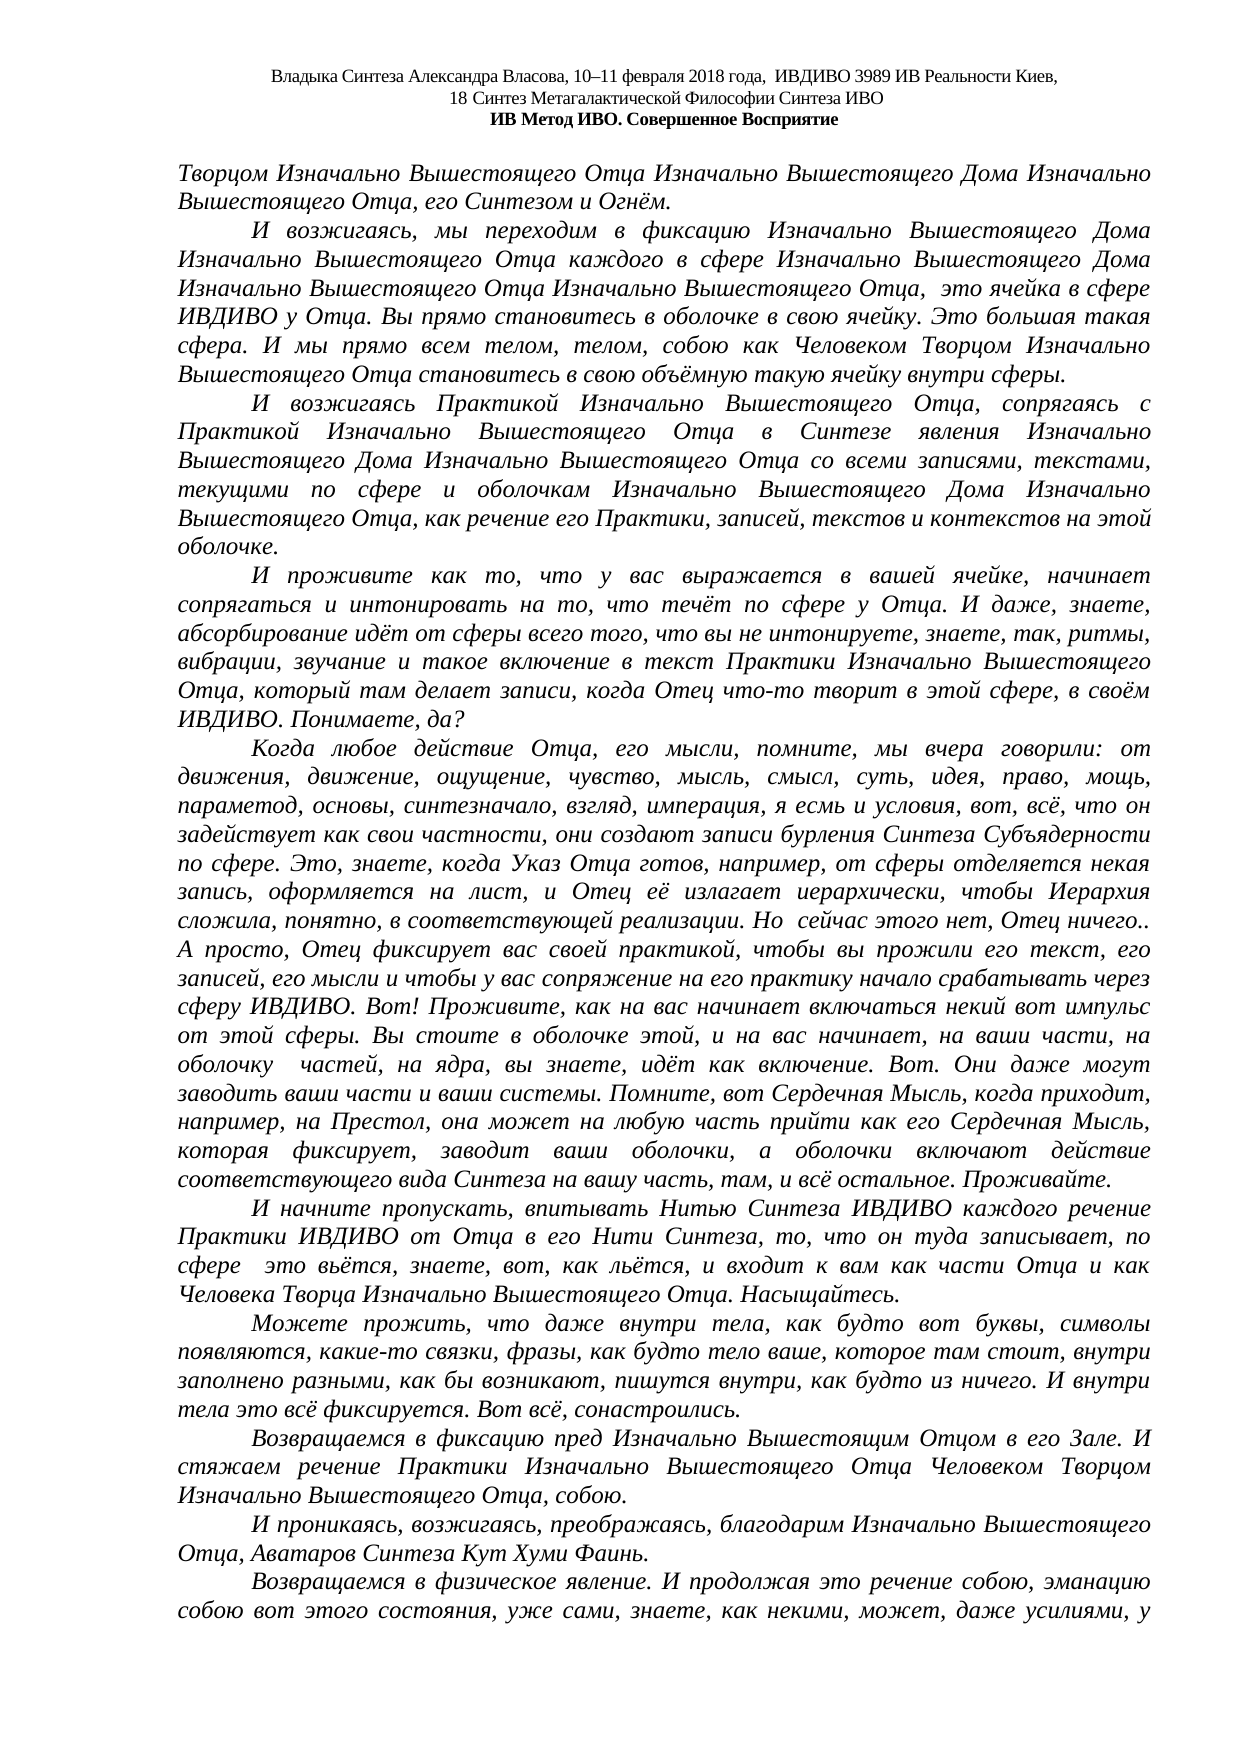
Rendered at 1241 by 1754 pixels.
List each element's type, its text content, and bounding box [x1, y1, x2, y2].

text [177, 158, 1152, 215]
text И начните пропускать, впитывать Нитью Синтеза ИВДИВО каждого речение Практики ИВДИВО от Отца в его Нити Синтеза, то, что он туда записывает, по сфере это вьётся, знаете, вот, как льётся, и входит к вам как части Отца и как Человека Творца Изначально Вышестоящего Отца. Насыщайтесь. [177, 1193, 1152, 1308]
text Когда любое действие Отца, его мысли, помните, мы вчера говорили: от движения, движение, ощущение, чувство, мысль, смысл, суть, идея, право, мощь, параметод, основы, синтезначало, взгляд, имперация, я есмь и условия, вот, всё, что он задействует как свои частности, они создают записи бурления Синтеза Субъядерности по сфере. Это, знаете, когда Указ Отца готов, например, от сферы отделяется некая запись, оформляется на лист, и Отец её излагает иерархически, чтобы Иерархия сложила, понятно, в соответствующей реализации. Но сейчас этого нет, Отец ничего.. А просто, Отец фиксирует вас своей практикой, чтобы вы прожили его текст, его записей, его мысли и чтобы у вас сопряжение на его практику начало срабатывать через сферу ИВДИВО. Вот! Проживите, как на вас начинает включаться некий вот импульс от этой сферы. Вы стоите в оболочке этой, и на вас начинает, на ваши части, на оболочку частей, на ядра, вы знаете, идёт как включение. Вот. Они даже могут заводить ваши части и ваши системы. Помните, вот Сердечная Мысль, когда приходит, например, на Престол, она может на любую часть прийти как его Сердечная Мысль, которая фиксирует, заводит ваши оболочки, а оболочки включают действие соответствующего вида Синтеза на вашу часть, там, и всё остальное. Проживайте. [177, 733, 1152, 1193]
text И проживите как то, что у вас выражается в вашей ячейке, начинает сопрягаться и интонировать на то, что течёт по сфере у Отца. И даже, знаете, абсорбирование идёт от сферы всего того, что вы не интонируете, знаете, так, ритмы, вибрации, звучание и такое включение в текст Практики Изначально Вышестоящего Отца, который там делает записи, когда Отец что-то творит в этой сфере, в своём ИВДИВО. Понимаете, да? [177, 560, 1152, 733]
text И возжигаясь, мы переходим в фиксацию Изначально Вышестоящего Дома Изначально Вышестоящего Отца каждого в сфере Изначально Вышестоящего Дома Изначально Вышестоящего Отца Изначально Вышестоящего Отца, это ячейка в сфере ИВДИВО у Отца. Вы прямо становитесь в оболочке в свою ячейку. Это большая такая сфера. И мы прямо всем телом, телом, собою как Человеком Творцом Изначально Вышестоящего Отца становитесь в свою объёмную такую ячейку внутри сферы. [177, 215, 1152, 388]
text И возжигаясь Практикой Изначально Вышестоящего Отца, сопрягаясь с Практикой Изначально Вышестоящего Отца в Синтезе явления Изначально Вышестоящего Дома Изначально Вышестоящего Отца со всеми записями, текстами, текущими по сфере и оболочкам Изначально Вышестоящего Дома Изначально Вышестоящего Отца, как речение его Практики, записей, текстов и контекстов на этой оболочке. [177, 388, 1152, 560]
text Возвращаемся в фиксацию пред Изначально Вышестоящим Отцом в его Зале. И стяжаем речение Практики Изначально Вышестоящего Отца Человеком Творцом Изначально Вышестоящего Отца, собою. [177, 1423, 1152, 1509]
text Можете прожить, что даже внутри тела, как будто вот буквы, символы появляются, какие-то связки, фразы, как будто тело ваше, которое там стоит, внутри заполнено разными, как бы возникают, пишутся внутри, как будто из ничего. И внутри тела это всё фиксируется. Вот всё, сонастроились. [177, 1308, 1152, 1423]
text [177, 1566, 1152, 1624]
text И проникаясь, возжигаясь, преображаясь, благодарим Изначально Вышестоящего Отца, Аватаров Синтеза Кут Хуми Фаинь. [177, 1509, 1152, 1566]
